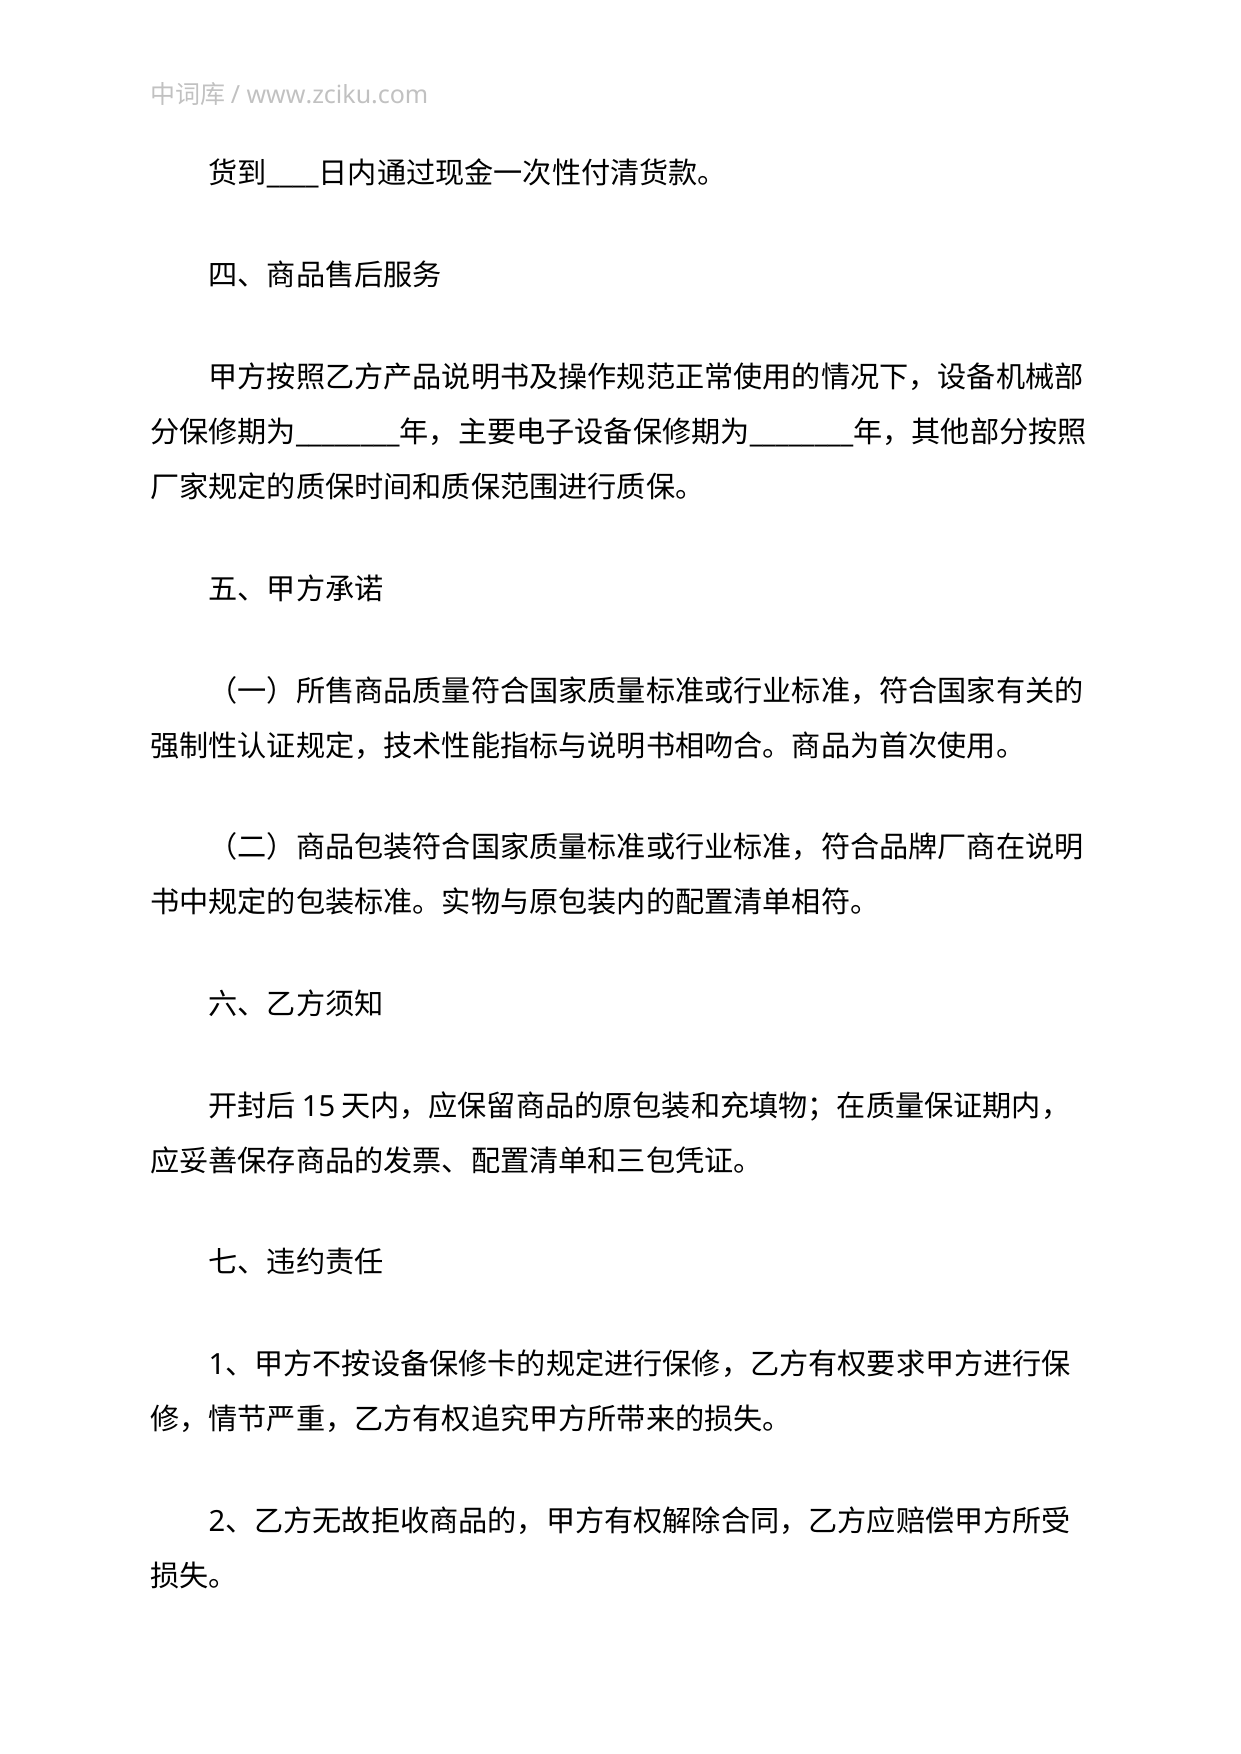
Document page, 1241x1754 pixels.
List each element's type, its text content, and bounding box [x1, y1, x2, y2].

text 七、违约责任 [150, 1239, 1090, 1281]
text 五、甲方承诺 [150, 565, 1090, 608]
text 六、乙方须知 [150, 981, 1090, 1023]
text 甲方按照乙方产品说明书及操作规范正常使用的情况下，设备机械部分保修期为________年，主要电子设备保修期为________年，其他部分按照厂家规定的质保时间和质保范围进行质保。 [150, 354, 1090, 506]
text 1、甲方不按设备保修卡的规定进行保修，乙方有权要求甲方进行保修，情节严重，乙方有权追究甲方所带来的损失。 [150, 1341, 1090, 1438]
text 货到____日内通过现金一次性付清货款。 [150, 150, 1090, 192]
text 2、乙方无故拒收商品的，甲方有权解除合同，乙方应赔偿甲方所受损失。 [150, 1498, 1090, 1595]
text （二）商品包装符合国家质量标准或行业标准，符合品牌厂商在说明书中规定的包装标准。实物与原包装内的配置清单相符。 [150, 824, 1090, 921]
text （一）所售商品质量符合国家质量标准或行业标准，符合国家有关的强制性认证规定，技术性能指标与说明书相吻合。商品为首次使用。 [150, 667, 1090, 764]
text 开封后15天内，应保留商品的原包装和充填物；在质量保证期内，应妥善保存商品的发票、配置清单和三包凭证。 [150, 1082, 1090, 1179]
text 四、商品售后服务 [150, 252, 1090, 294]
